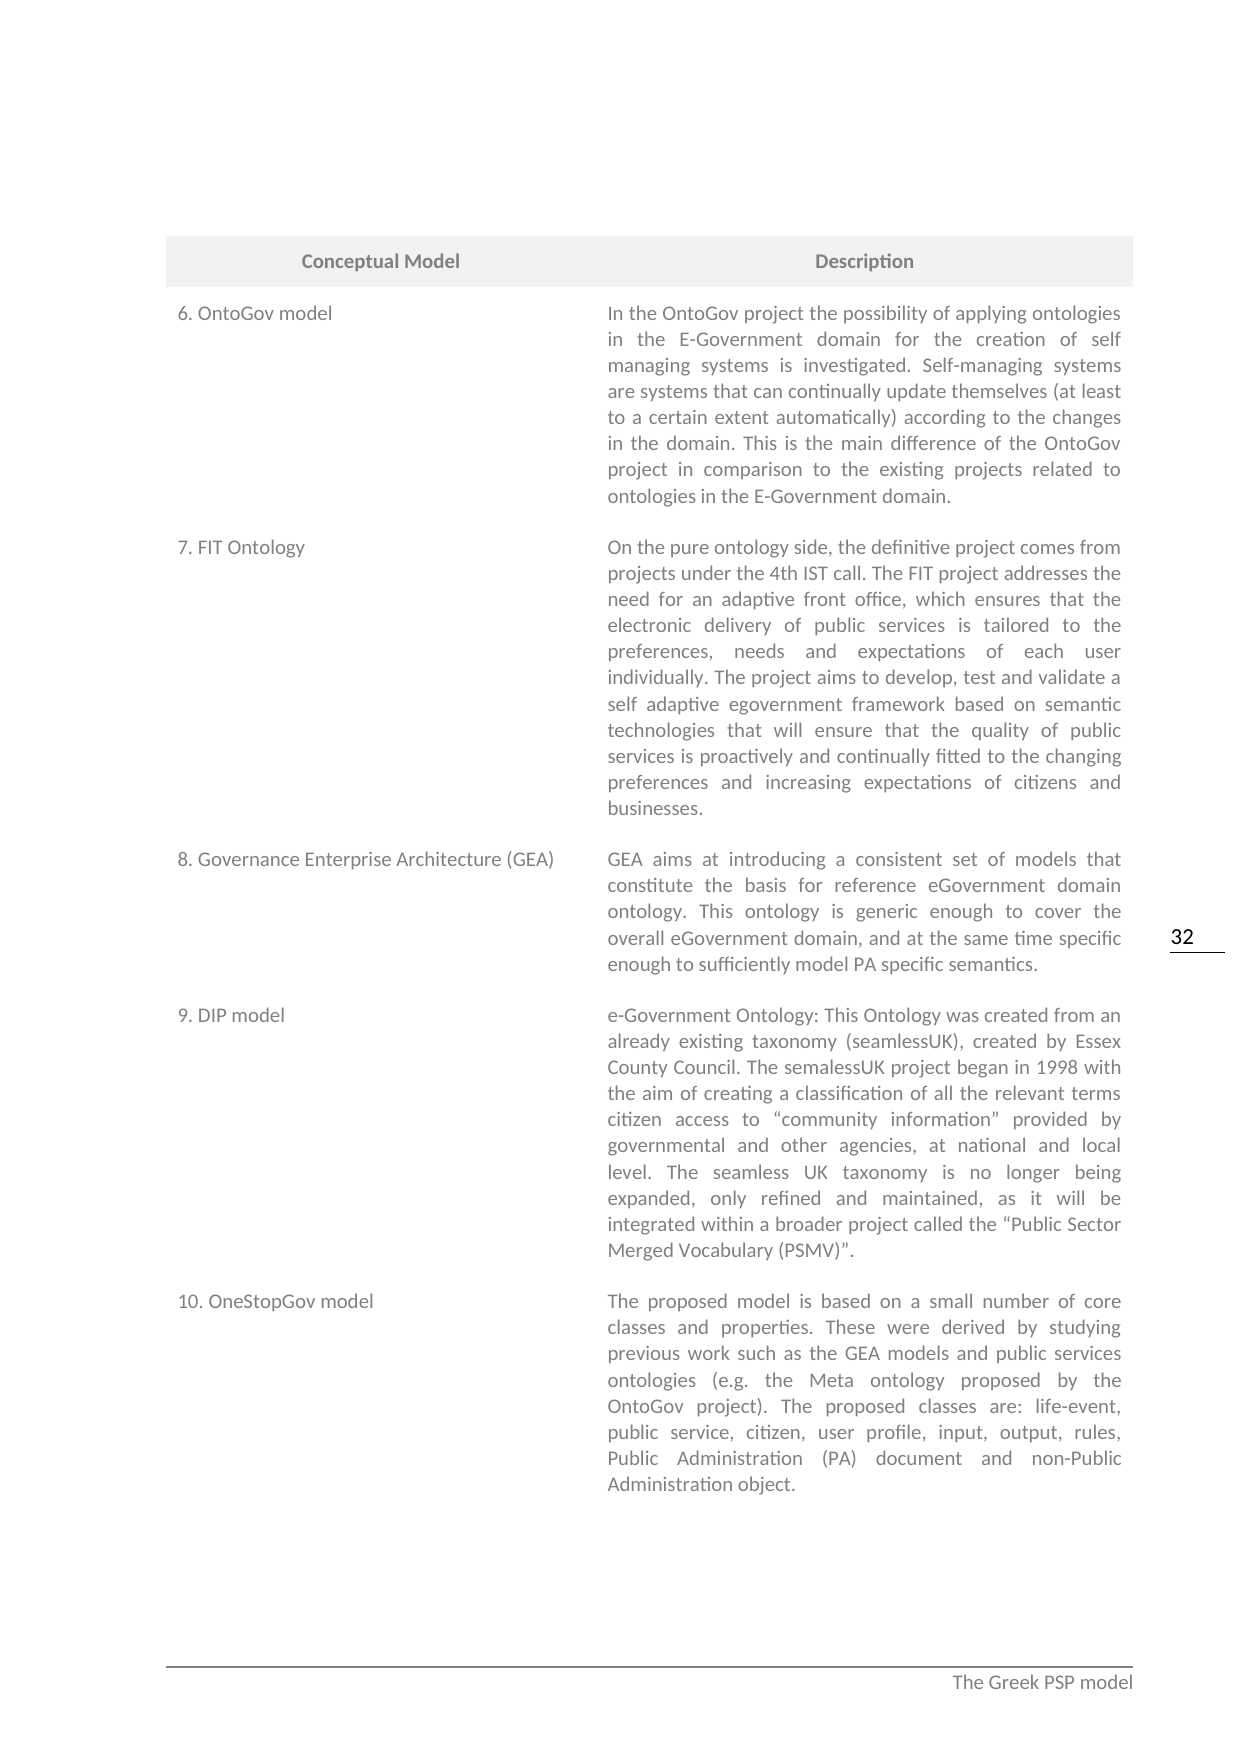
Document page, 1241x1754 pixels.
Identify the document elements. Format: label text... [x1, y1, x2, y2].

table_cell GEA aims at introducing a consistent set of models that constitute the basis for reference eGovernment domain ontology. This ontology is generic enough to cover the overall eGovernment domain, and at the same time specific enough to sufficiently model PA specific semantics. [596, 834, 1133, 989]
table_cell 6. OntoGov model [166, 287, 596, 521]
table_cell The proposed model is based on a small number of core classes and properties. These were derived by studying previous work such as the GEA models and public services ontologies (e.g. the Meta ontology proposed by the OntoGov project). The proposed classes are: life-event, public service, citizen, user profile, input, output, rules, Public Administration (PA) document and non-Public Administration object. [596, 1276, 1133, 1510]
table_cell On the pure ontology side, the definitive project comes from projects under the 4th IST call. The FIT project addresses the need for an adaptive front office, which ensures that the electronic delivery of public services is tailored to the preferences, needs and expectations of each user individually. The project aims to develop, test and validate a self adaptive egovernment framework based on semantic technologies that will ensure that the quality of public services is proactively and continually fitted to the changing preferences and increasing expectations of citizens and businesses. [596, 521, 1133, 834]
table_cell 9. DIP model [166, 990, 596, 1276]
table_cell 8. Governance Enterprise Architecture (GEA) [166, 834, 596, 989]
table_cell 7. FIT Ontology [166, 521, 596, 834]
table_header Description [596, 236, 1133, 287]
table_cell e-Government Ontology: This Ontology was created from an already existing taxonomy (seamlessUK), created by Essex County Council. The semalessUK project began in 1998 with the aim of creating a classification of all the relevant terms citizen access to “community information” provided by governmental and other agencies, at national and local level. The seamless UK taxonomy is no longer being expanded, only refined and maintained, as it will be integrated within a broader project called the “Public Sector Merged Vocabulary (PSMV)”. [596, 990, 1133, 1276]
table_cell 10. OneStopGov model [166, 1276, 596, 1510]
table_header Conceptual Model [166, 236, 596, 287]
table_cell In the OntoGov project the possibility of applying ontologies in the E-Government domain for the creation of self managing systems is investigated. Self-managing systems are systems that can continually update themselves (at least to a certain extent automatically) according to the changes in the domain. This is the main difference of the OntoGov project in comparison to the existing projects related to ontologies in the E-Government domain. [596, 287, 1133, 521]
